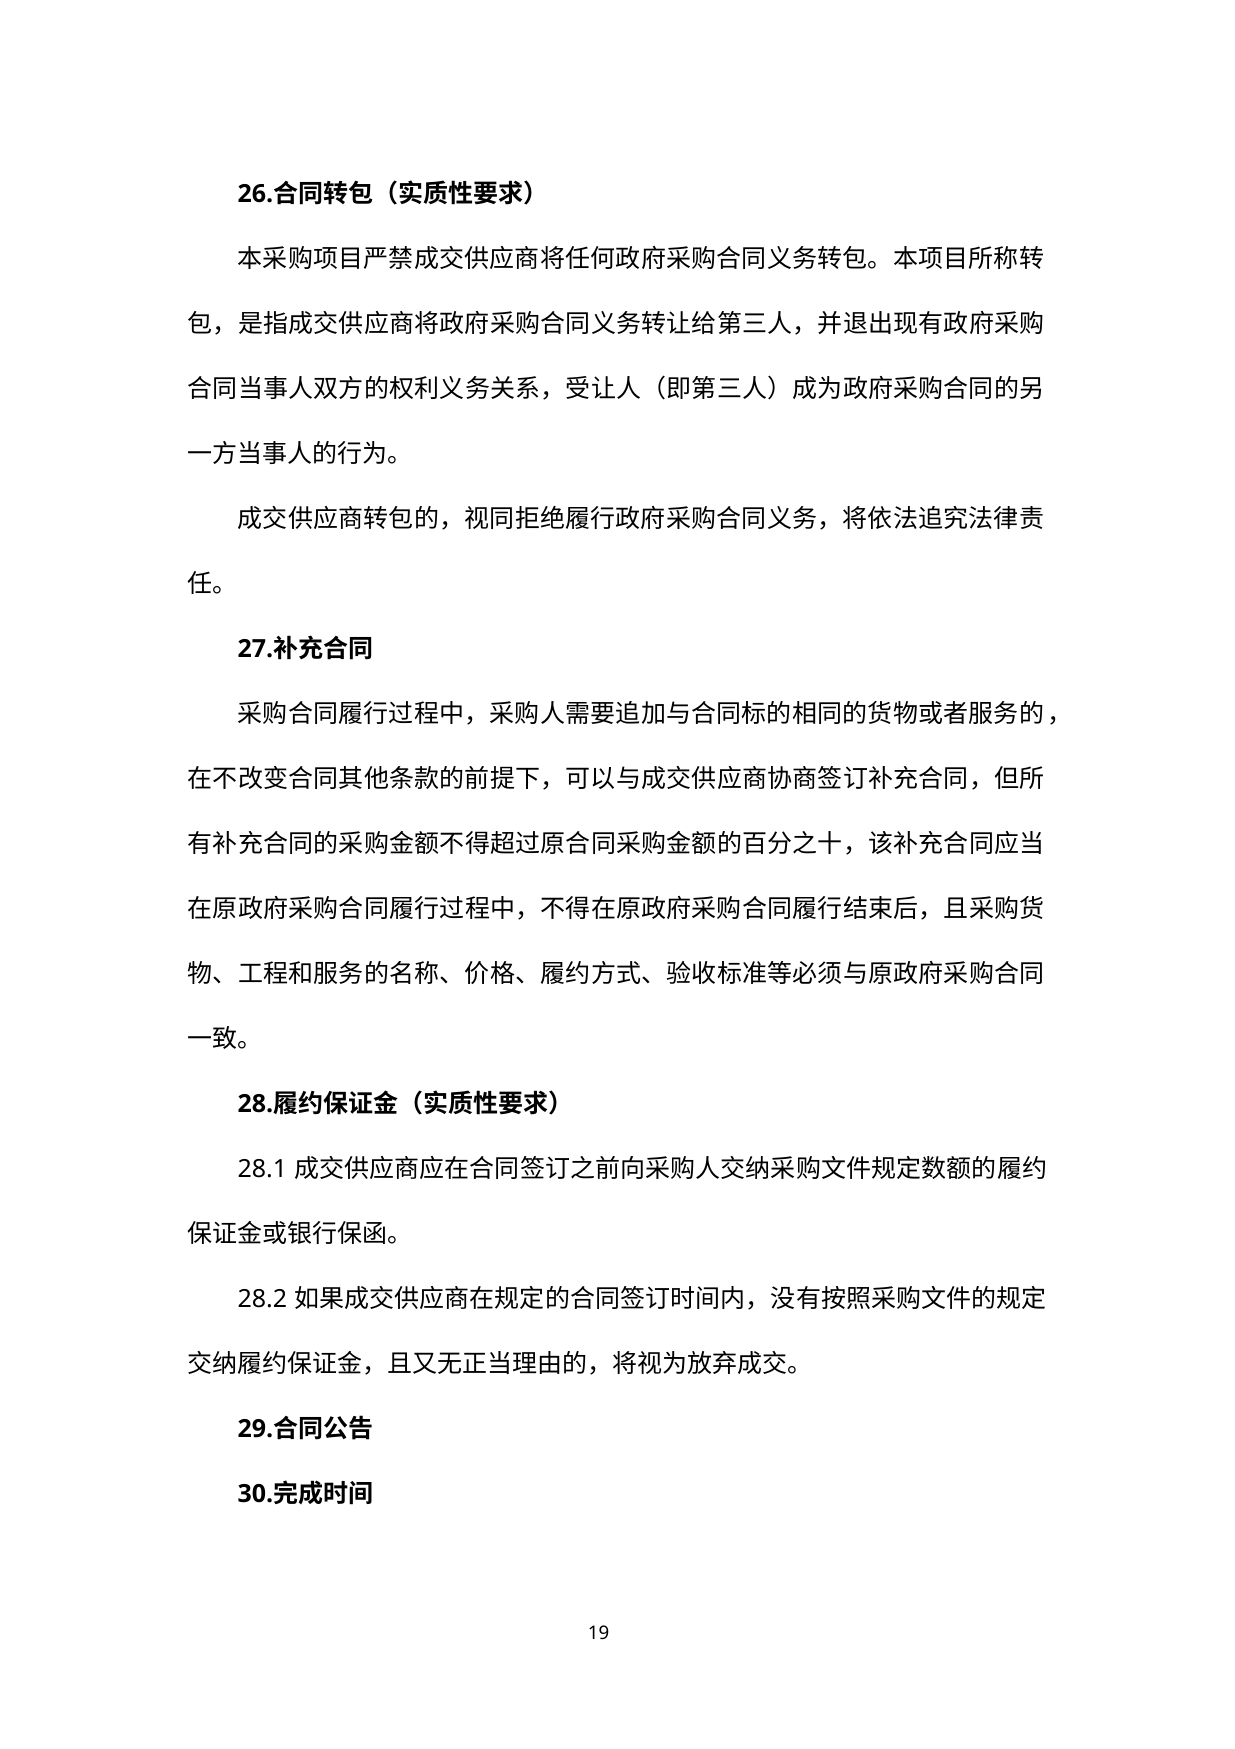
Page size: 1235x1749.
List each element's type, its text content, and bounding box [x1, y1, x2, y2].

text 26.合同转包（实质性要求） [187, 159, 1047, 224]
text 采购合同履行过程中，采购人需要追加与合同标的相同的货物或者服务的，在不改变合同其他条款的前提下，可以与成交供应商协商签订补充合同，但所有补充合同的采购金额不得超过原合同采购金额的百分之十，该补充合同应当在原政府采购合同履行过程中，不得在原政府采购合同履行结束后，且采购货物、工程和服务的名称、价格、履约方式、验收标准等必须与原政府采购合同一致。 [187, 679, 1047, 1069]
text 30.完成时间 [187, 1459, 1047, 1524]
text 27.补充合同 [187, 614, 1047, 679]
text 28.1 成交供应商应在合同签订之前向采购人交纳采购文件规定数额的履约保证金或银行保函。 [187, 1134, 1047, 1264]
text 29.合同公告 [187, 1394, 1047, 1459]
text 本采购项目严禁成交供应商将任何政府采购合同义务转包。本项目所称转包，是指成交供应商将政府采购合同义务转让给第三人，并退出现有政府采购合同当事人双方的权利义务关系，受让人（即第三人）成为政府采购合同的另一方当事人的行为。 [187, 224, 1047, 484]
text 成交供应商转包的，视同拒绝履行政府采购合同义务，将依法追究法律责任。 [187, 484, 1047, 614]
text 28.2 如果成交供应商在规定的合同签订时间内，没有按照采购文件的规定交纳履约保证金，且又无正当理由的，将视为放弃成交。 [187, 1264, 1047, 1394]
text 28.履约保证金（实质性要求） [187, 1069, 1047, 1134]
